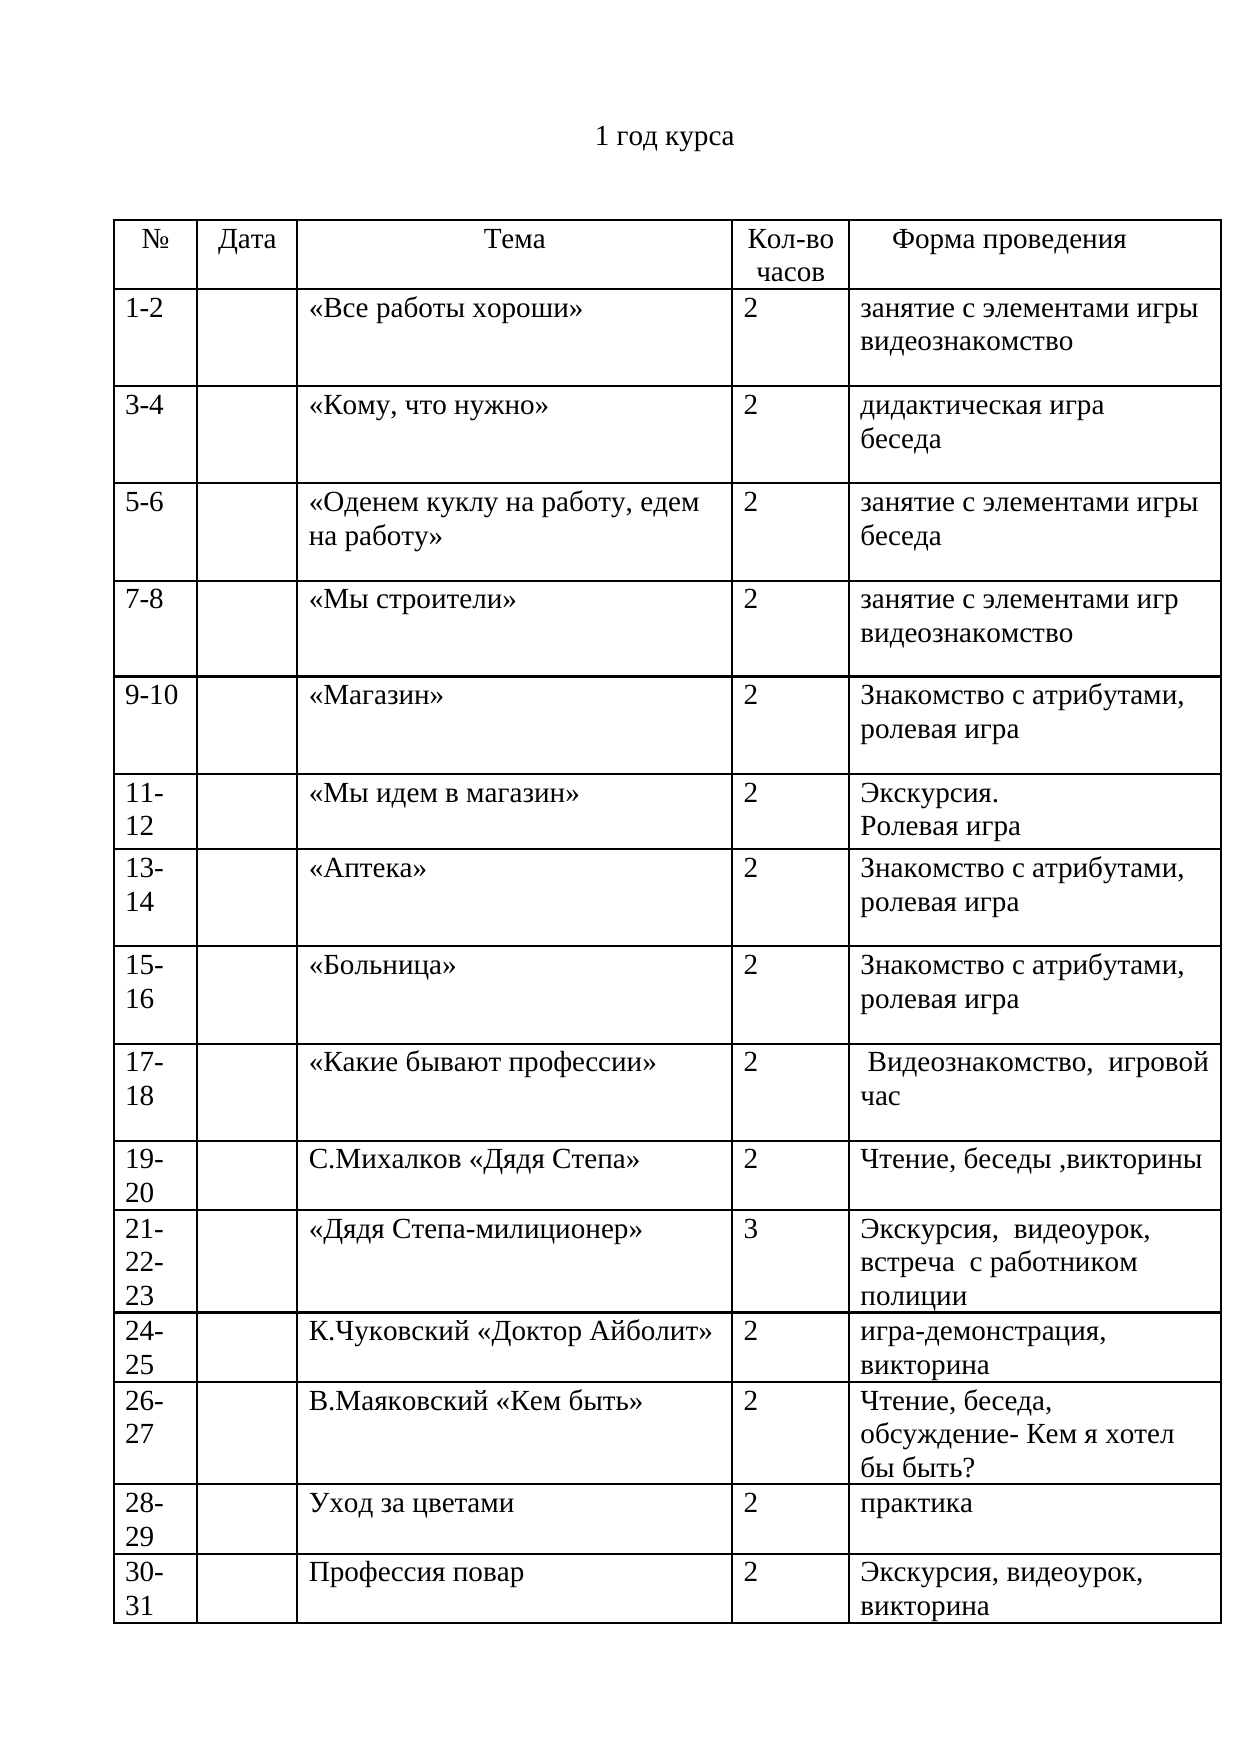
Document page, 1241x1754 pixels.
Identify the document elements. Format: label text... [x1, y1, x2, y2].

table_cell практика [850, 1485, 1220, 1552]
table_cell 3 [733, 1211, 848, 1311]
table_cell 2 [733, 1314, 848, 1381]
table_cell [198, 1142, 296, 1209]
table_header Тема [298, 221, 731, 288]
table_cell «Мы идем в магазин» [298, 775, 731, 848]
table_cell «Аптека» [298, 850, 731, 945]
table_cell 28-29 [115, 1485, 196, 1552]
table_cell «Кому, что нужно» [298, 387, 731, 482]
table_cell 21-22-23 [115, 1211, 196, 1311]
table_cell [198, 484, 296, 579]
table_cell 2 [733, 1142, 848, 1209]
table_cell 26-27 [115, 1383, 196, 1483]
table_cell [198, 1045, 296, 1139]
table_cell В.Маяковский «Кем быть» [298, 1383, 731, 1483]
table_cell [198, 387, 296, 482]
table_header Форма проведения [850, 221, 1220, 288]
table_cell Чтение, беседа, обсуждение- Кем я хотел бы быть? [850, 1383, 1220, 1483]
table_cell «Мы строители» [298, 582, 731, 675]
table_cell Знакомство с атрибутами, ролевая игра [850, 850, 1220, 945]
table_header Дата [198, 221, 296, 288]
table_cell «Больница» [298, 947, 731, 1042]
text 1 год курса [177, 118, 1152, 152]
table_cell Экскурсия, видеоурок, встреча с работником полиции [850, 1211, 1220, 1311]
table_cell Экскурсия. Ролевая игра [850, 775, 1220, 848]
table_cell К.Чуковский «Доктор Айболит» [298, 1314, 731, 1381]
table_header Кол-во часов [733, 221, 848, 288]
table_cell [198, 1314, 296, 1381]
table_cell «Магазин» [298, 678, 731, 773]
table_cell 13-14 [115, 850, 196, 945]
table_cell 2 [733, 947, 848, 1042]
table_cell занятие с элементами игры беседа [850, 484, 1220, 579]
table_cell С.Михалков «Дядя Степа» [298, 1142, 731, 1209]
table_cell Уход за цветами [298, 1485, 731, 1552]
table_cell 2 [733, 582, 848, 675]
table_cell Экскурсия, видеоурок, викторина [850, 1555, 1220, 1622]
table_cell [198, 1211, 296, 1311]
table_cell «Оденем куклу на работу, едем на работу» [298, 484, 731, 579]
table_cell 24-25 [115, 1314, 196, 1381]
table_cell 19-20 [115, 1142, 196, 1209]
table_cell 3-4 [115, 387, 196, 482]
table_cell 7-8 [115, 582, 196, 675]
table_cell Знакомство с атрибутами, ролевая игра [850, 947, 1220, 1042]
table_cell 2 [733, 387, 848, 482]
table_cell 9-10 [115, 678, 196, 773]
table_cell 2 [733, 850, 848, 945]
table_cell [198, 947, 296, 1042]
table_cell [198, 1485, 296, 1552]
table_cell [198, 775, 296, 848]
table_cell [198, 290, 296, 385]
table_cell дидактическая игра беседа [850, 387, 1220, 482]
table_cell [198, 1383, 296, 1483]
table_cell 2 [733, 775, 848, 848]
table_cell занятие с элементами игр видеознакомство [850, 582, 1220, 675]
table_cell 2 [733, 1045, 848, 1139]
table_cell Чтение, беседы ,викторины [850, 1142, 1220, 1209]
table_cell [198, 1555, 296, 1622]
table_cell 1-2 [115, 290, 196, 385]
table_cell занятие с элементами игры видеознакомство [850, 290, 1220, 385]
table_cell 2 [733, 484, 848, 579]
table_cell [198, 678, 296, 773]
table_cell Знакомство с атрибутами, ролевая игра [850, 678, 1220, 773]
table_header № [115, 221, 196, 288]
table_cell 2 [733, 678, 848, 773]
table_cell 11-12 [115, 775, 196, 848]
table_cell «Все работы хороши» [298, 290, 731, 385]
table_cell 2 [733, 1555, 848, 1622]
table_cell игра-демонстрация, викторина [850, 1314, 1220, 1381]
table_cell [198, 850, 296, 945]
table_cell Видеознакомство, игровой час [850, 1045, 1220, 1139]
table_cell 17-18 [115, 1045, 196, 1139]
table_cell 2 [733, 290, 848, 385]
table_cell 5-6 [115, 484, 196, 579]
table_cell 15-16 [115, 947, 196, 1042]
table_cell «Дядя Степа-милиционер» [298, 1211, 731, 1311]
table_cell 2 [733, 1485, 848, 1552]
table_cell «Какие бывают профессии» [298, 1045, 731, 1139]
table_cell 30-31 [115, 1555, 196, 1622]
table_cell Профессия повар [298, 1555, 731, 1622]
table_cell 2 [733, 1383, 848, 1483]
table_cell [198, 582, 296, 675]
